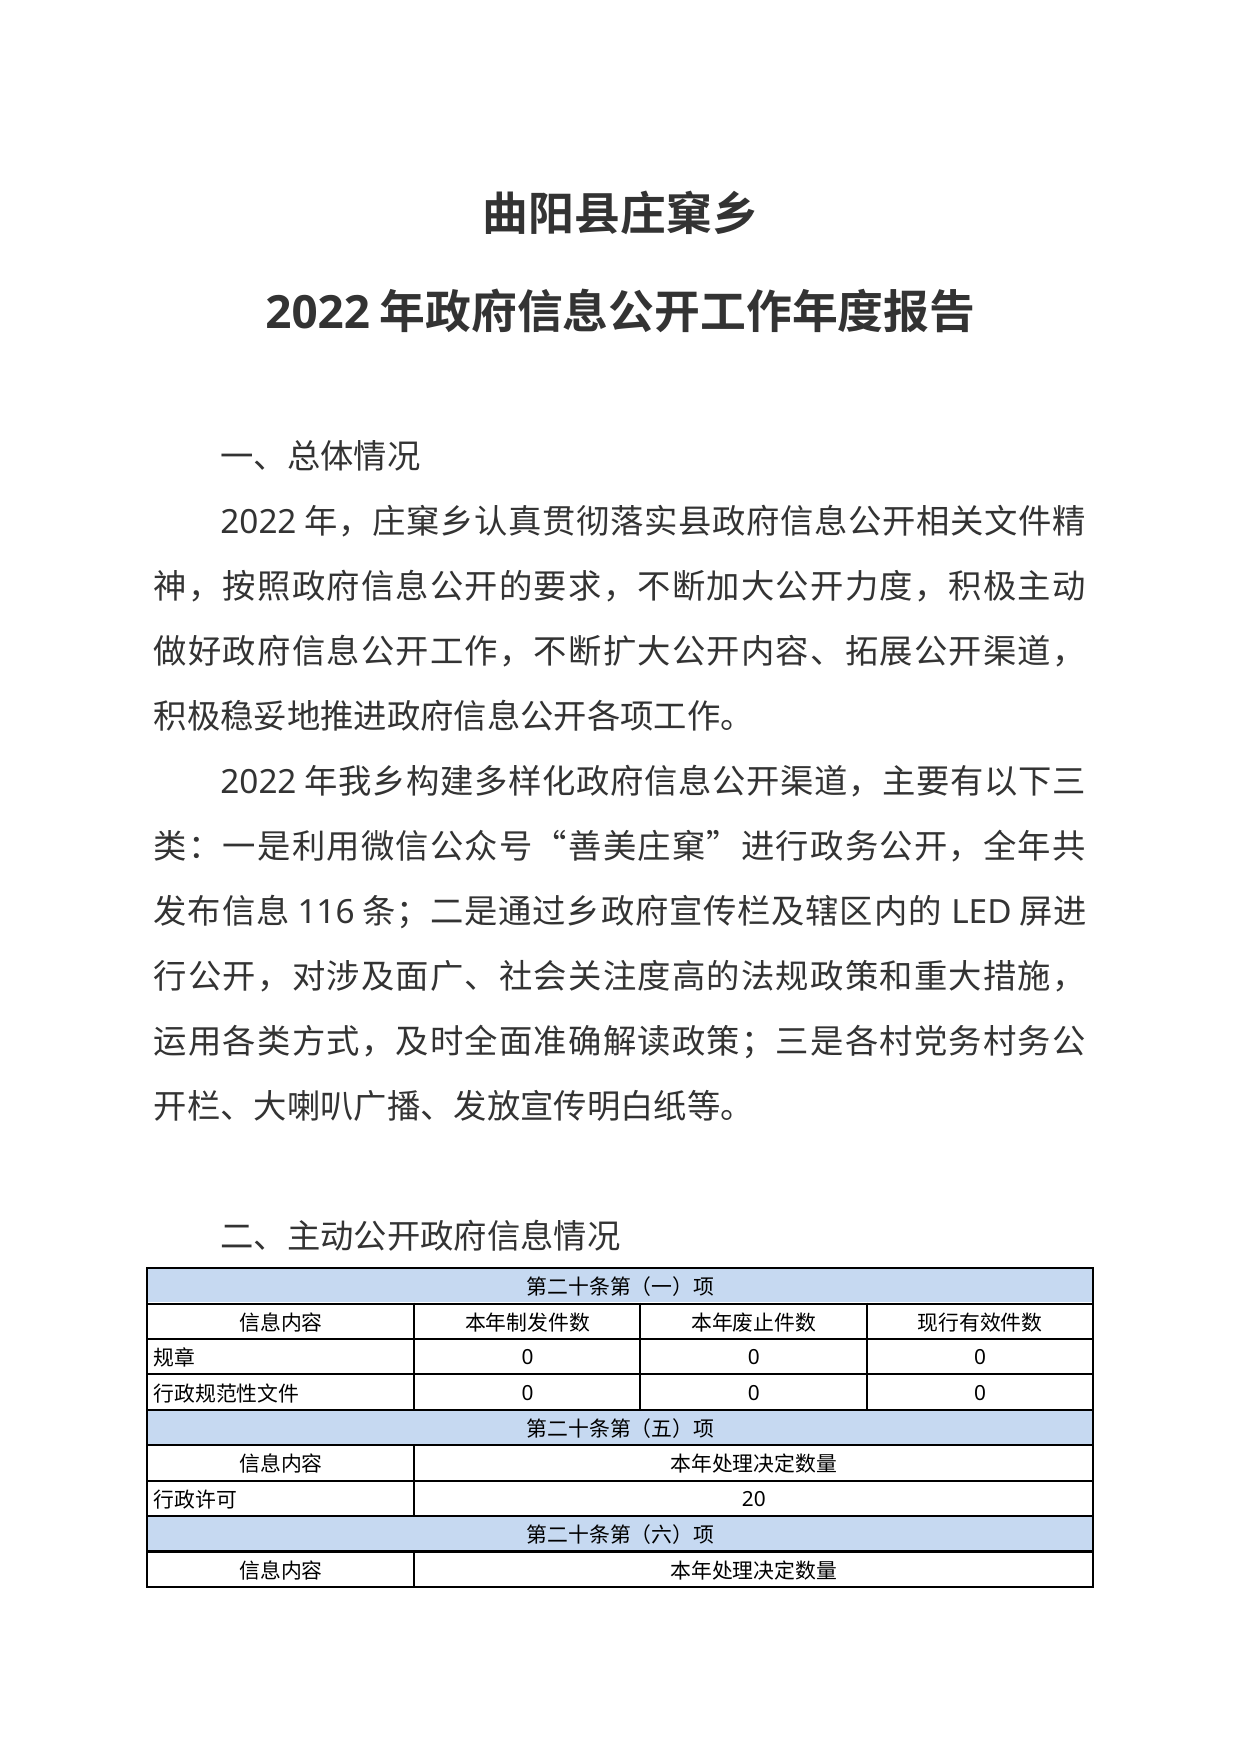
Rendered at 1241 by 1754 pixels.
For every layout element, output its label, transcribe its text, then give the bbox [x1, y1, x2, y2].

table_cell 0 [415, 1340, 639, 1373]
text 二、主动公开政府信息情况 [153, 1202, 1087, 1267]
table_cell 20 [415, 1482, 1092, 1515]
table_cell 规章 [148, 1340, 413, 1373]
table_cell 0 [868, 1375, 1092, 1409]
table_cell 0 [641, 1340, 866, 1373]
table_cell 本年制发件数 [415, 1305, 639, 1338]
text 2022年我乡构建多样化政府信息公开渠道，主要有以下三类：一是利用微信公众号“善美庄窠”进行政务公开，全年共发布信息116条；二是通过乡政府宣传栏及辖区内的LED屏进行公开，对涉及面广、社会关注度高的法规政策和重大措施，运用各类方式，及时全面准确解读政策；三是各村党务村务公开栏、大喇叭广播、发放宣传明白纸等。 [153, 747, 1087, 1137]
table_cell 行政规范性文件 [148, 1375, 413, 1409]
table_cell 本年处理决定数量 [415, 1553, 1092, 1586]
table_cell 第二十条第（六）项 [148, 1517, 1092, 1550]
table_cell 第二十条第（五）项 [148, 1411, 1092, 1444]
table_cell 信息内容 [148, 1446, 413, 1479]
table_cell 现行有效件数 [868, 1305, 1092, 1338]
table_cell 本年处理决定数量 [415, 1446, 1092, 1479]
table_cell 0 [868, 1340, 1092, 1373]
text 曲阳县庄窠乡 [153, 162, 1087, 259]
table_cell 0 [415, 1375, 639, 1409]
table_cell 0 [641, 1375, 866, 1409]
table_cell 行政许可 [148, 1482, 413, 1515]
table_header 第二十条第（一）项 [148, 1269, 1092, 1302]
table_cell 本年废止件数 [641, 1305, 866, 1338]
table_cell 信息内容 [148, 1305, 413, 1338]
text 2022年，庄窠乡认真贯彻落实县政府信息公开相关文件精神，按照政府信息公开的要求，不断加大公开力度，积极主动做好政府信息公开工作，不断扩大公开内容、拓展公开渠道，积极稳妥地推进政府信息公开各项工作。 [153, 487, 1087, 747]
table_cell 信息内容 [148, 1553, 413, 1586]
text 2022年政府信息公开工作年度报告 [153, 259, 1087, 357]
text 一、总体情况 [153, 422, 1087, 487]
